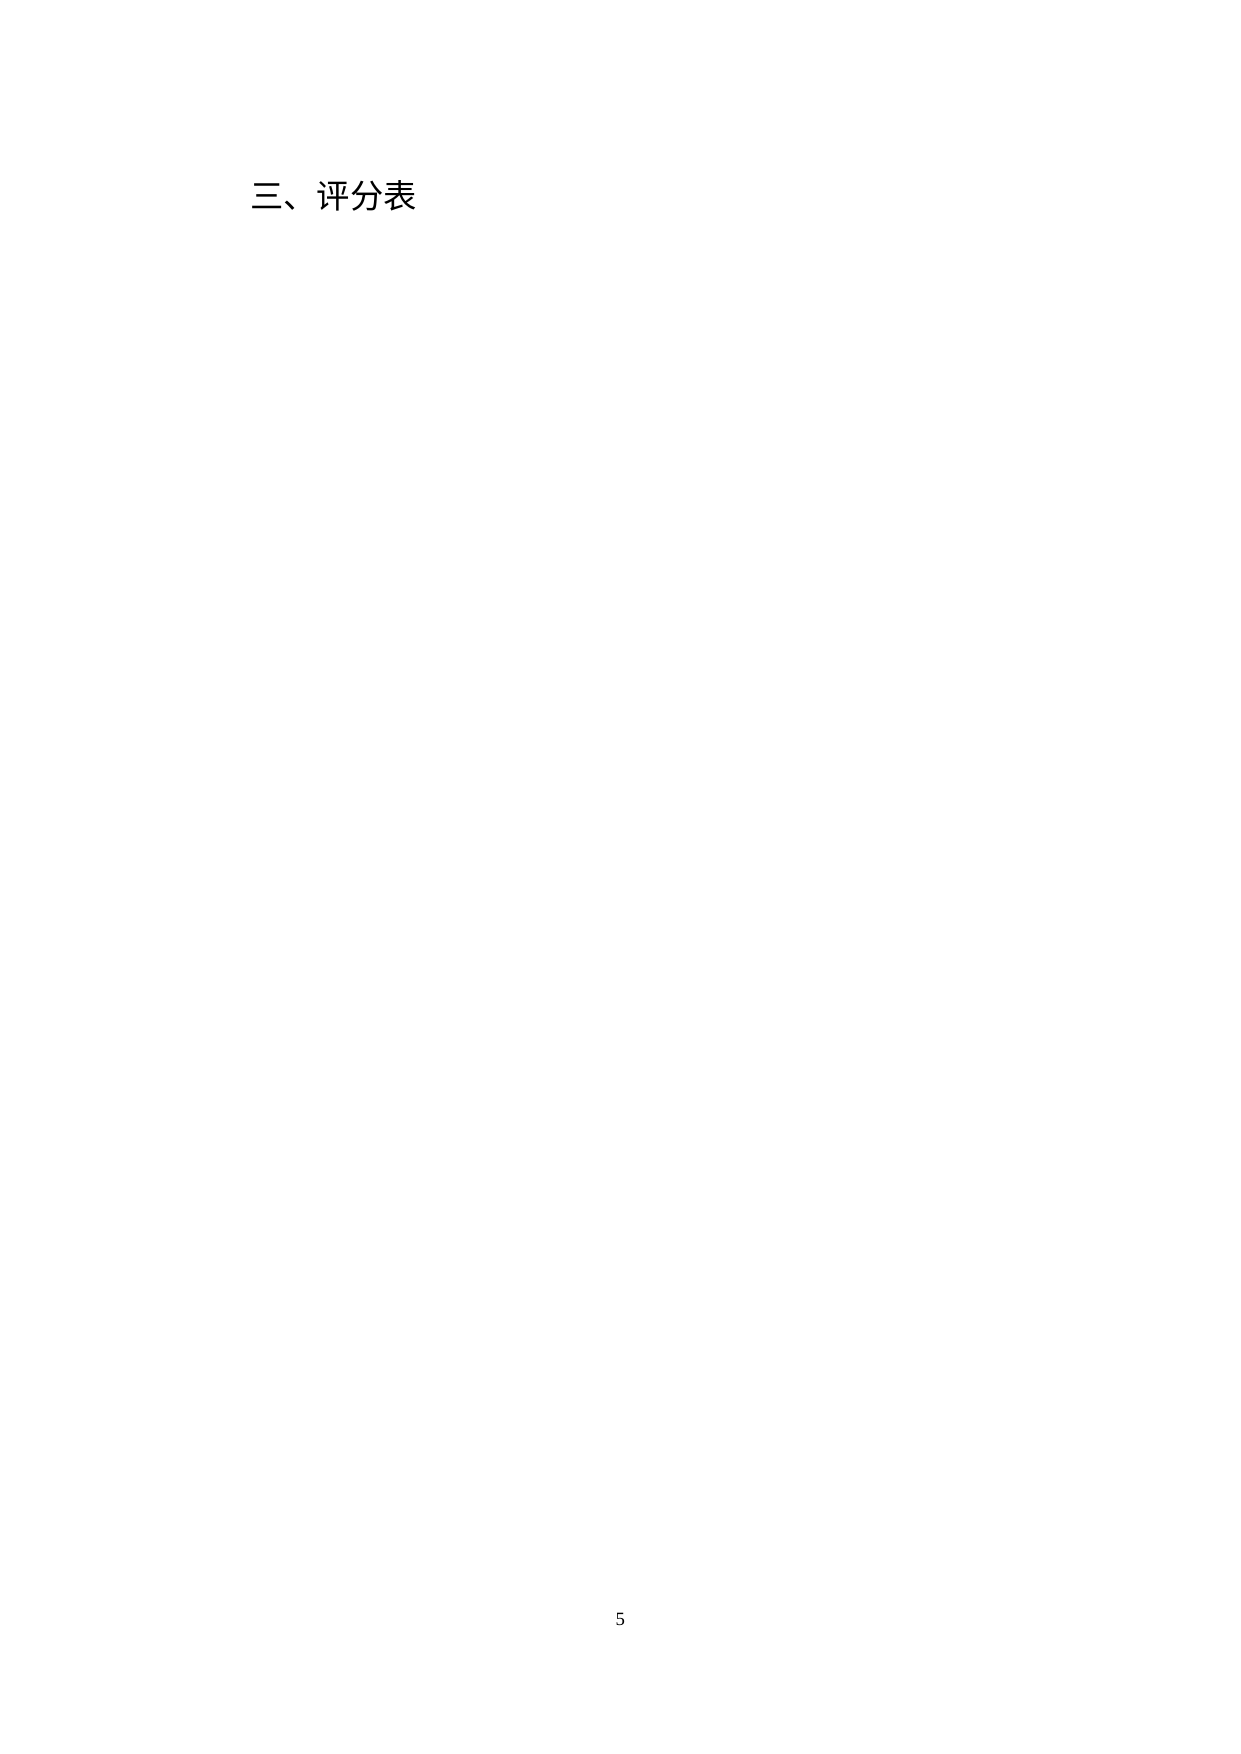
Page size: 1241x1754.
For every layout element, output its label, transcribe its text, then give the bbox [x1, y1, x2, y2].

text 三、评分表 [183, 162, 1057, 227]
